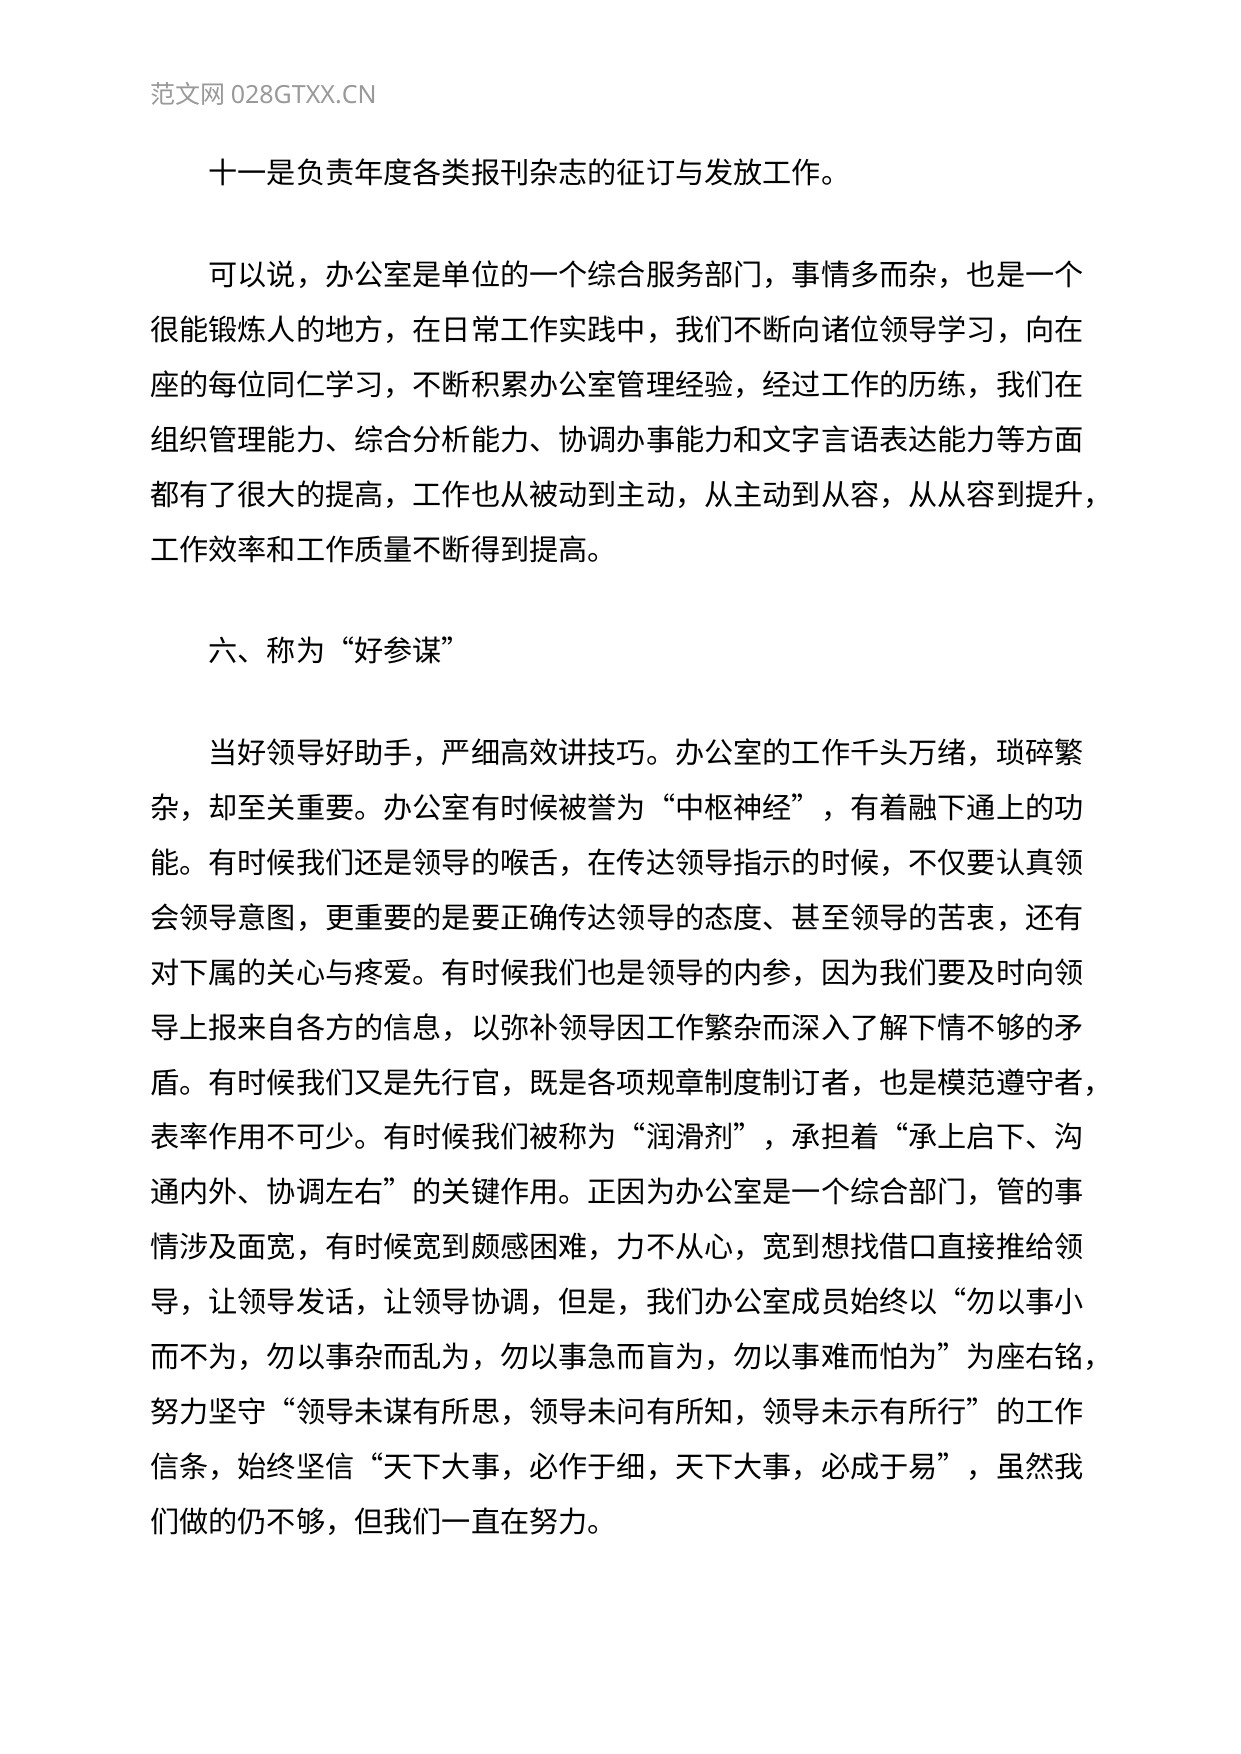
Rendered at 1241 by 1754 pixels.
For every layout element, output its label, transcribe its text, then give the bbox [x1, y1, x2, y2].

text 可以说，办公室是单位的一个综合服务部门，事情多而杂，也是一个很能锻炼人的地方，在日常工作实践中，我们不断向诸位领导学习，向在座的每位同仁学习，不断积累办公室管理经验，经过工作的历练，我们在组织管理能力、综合分析能力、协调办事能力和文字言语表达能力等方面都有了很大的提高，工作也从被动到主动，从主动到从容，从从容到提升，工作效率和工作质量不断得到提高。 [150, 252, 1090, 568]
text 当好领导好助手，严细高效讲技巧。办公室的工作千头万绪，琐碎繁杂，却至关重要。办公室有时候被誉为“中枢神经”，有着融下通上的功能。有时候我们还是领导的喉舌，在传达领导指示的时候，不仅要认真领会领导意图，更重要的是要正确传达领导的态度、甚至领导的苦衷，还有对下属的关心与疼爱。有时候我们也是领导的内参，因为我们要及时向领导上报来自各方的信息，以弥补领导因工作繁杂而深入了解下情不够的矛盾。有时候我们又是先行官，既是各项规章制度制订者，也是模范遵守者，表率作用不可少。有时候我们被称为“润滑剂”，承担着“承上启下、沟通内外、协调左右”的关键作用。正因为办公室是一个综合部门，管的事情涉及面宽，有时候宽到颇感困难，力不从心，宽到想找借口直接推给领导，让领导发话，让领导协调，但是，我们办公室成员始终以“勿以事小而不为，勿以事杂而乱为，勿以事急而盲为，勿以事难而怕为”为座右铭，努力坚守“领导未谋有所思，领导未问有所知，领导未示有所行”的工作信条，始终坚信“天下大事，必作于细，天下大事，必成于易”，虽然我们做的仍不够，但我们一直在努力。 [150, 730, 1090, 1541]
text 十一是负责年度各类报刊杂志的征订与发放工作。 [150, 150, 1090, 192]
text 六、称为“好参谋” [150, 628, 1090, 670]
